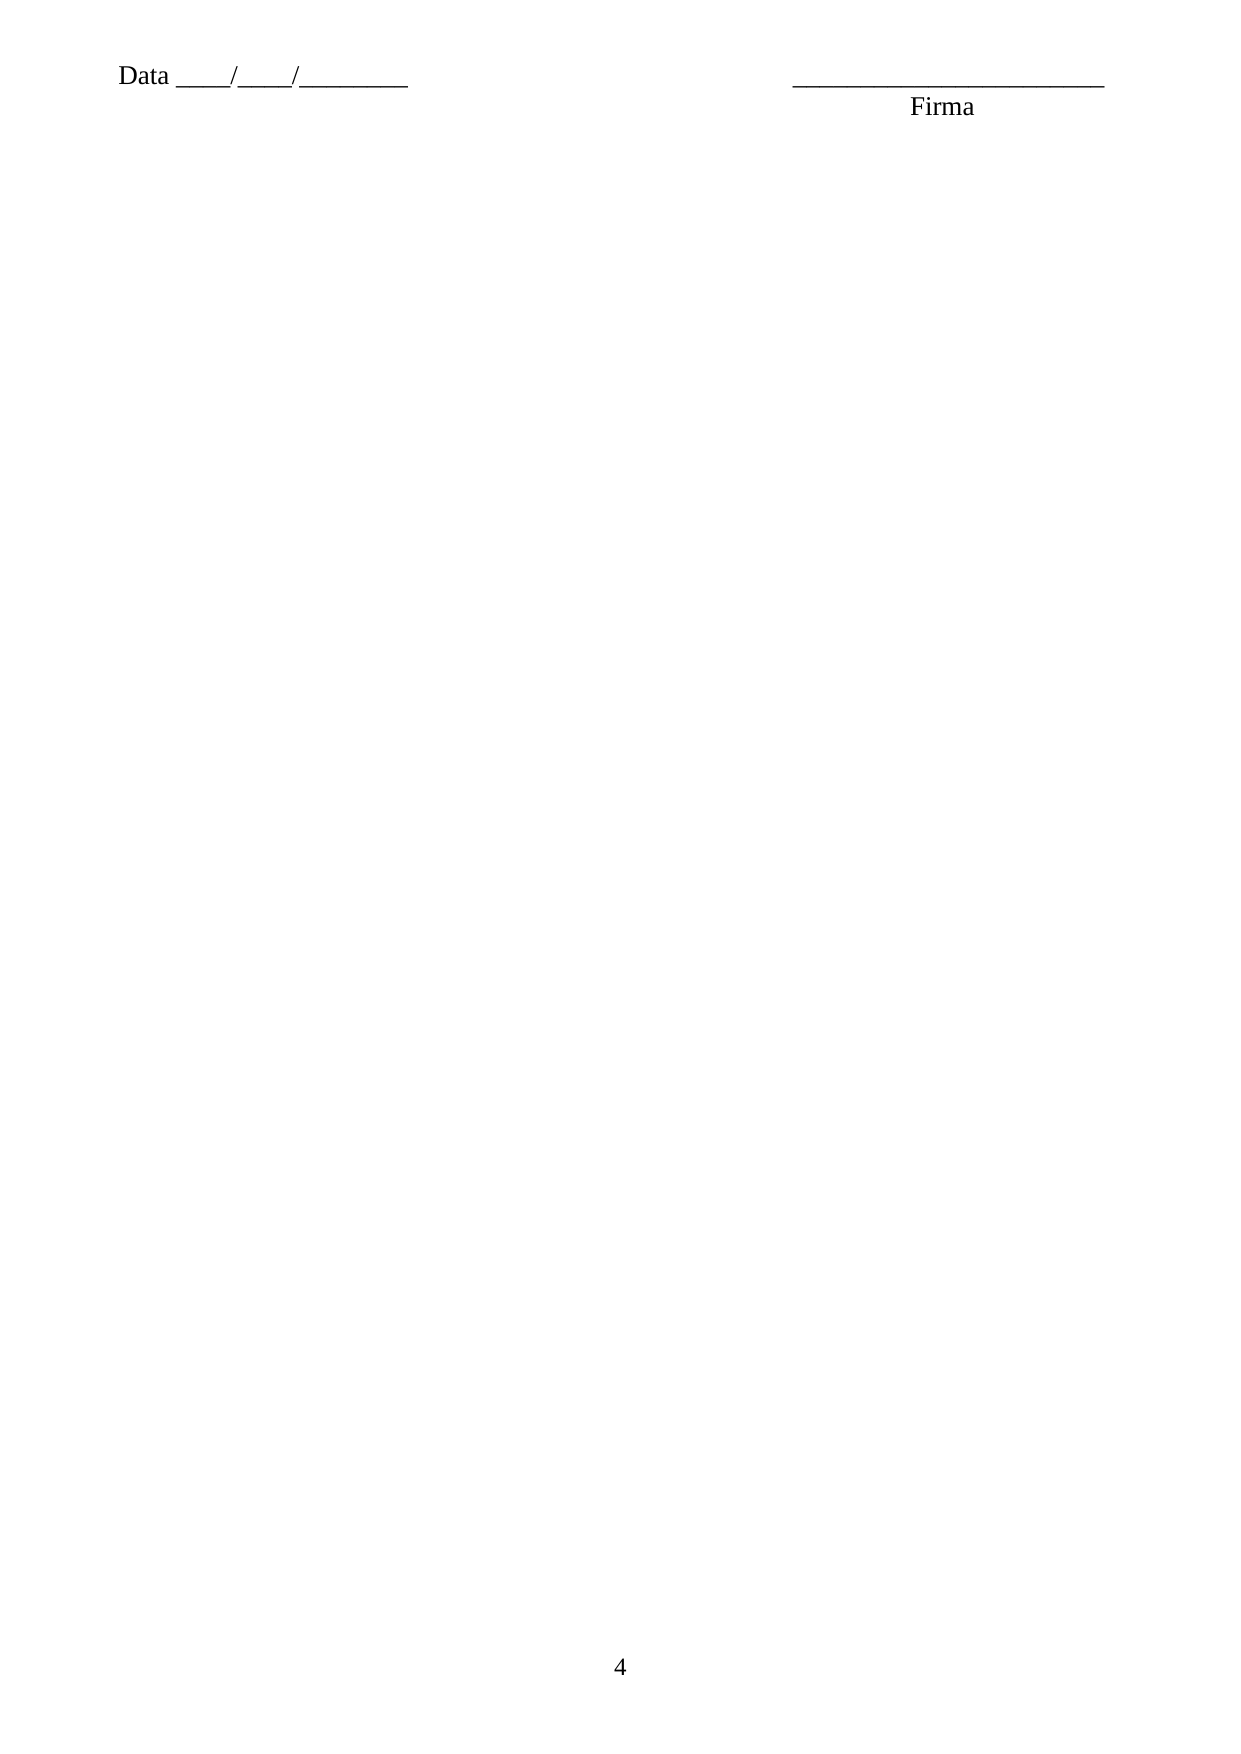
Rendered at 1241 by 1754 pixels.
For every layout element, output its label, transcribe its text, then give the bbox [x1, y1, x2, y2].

text Data ____/____/________ _______________________ [118, 59, 1122, 90]
text Firma [118, 90, 1122, 121]
